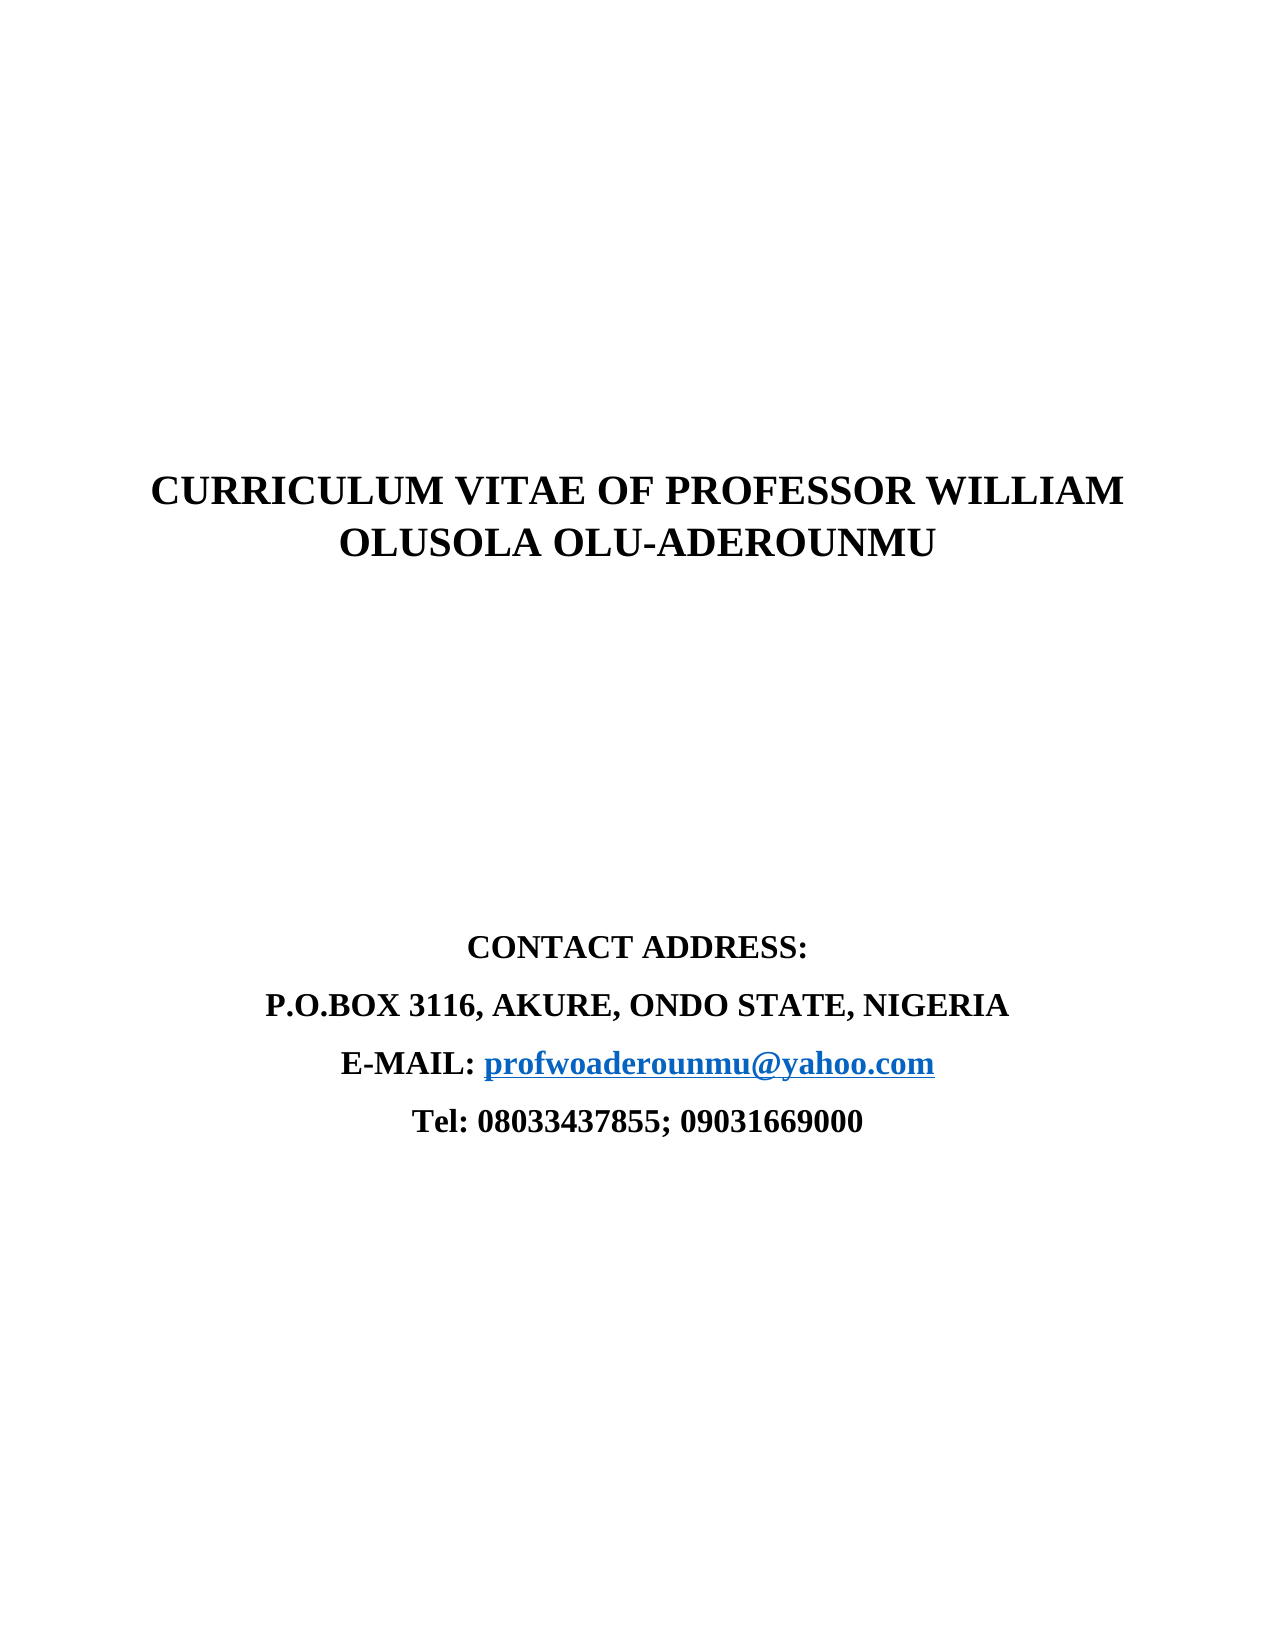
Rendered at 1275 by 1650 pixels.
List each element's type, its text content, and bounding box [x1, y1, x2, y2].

text CONTACT ADDRESS: [150, 927, 1125, 966]
text E-MAIL: profwoaderounmu@yahoo.com [150, 1043, 1125, 1082]
text CURRICULUM VITAE OF PROFESSOR WILLIAM OLUSOLA OLU-ADEROUNMU [150, 466, 1125, 565]
text P.O.BOX 3116, AKURE, ONDO STATE, NIGERIA [150, 985, 1125, 1024]
text Tel: 08033437855; 09031669000 [150, 1101, 1125, 1140]
